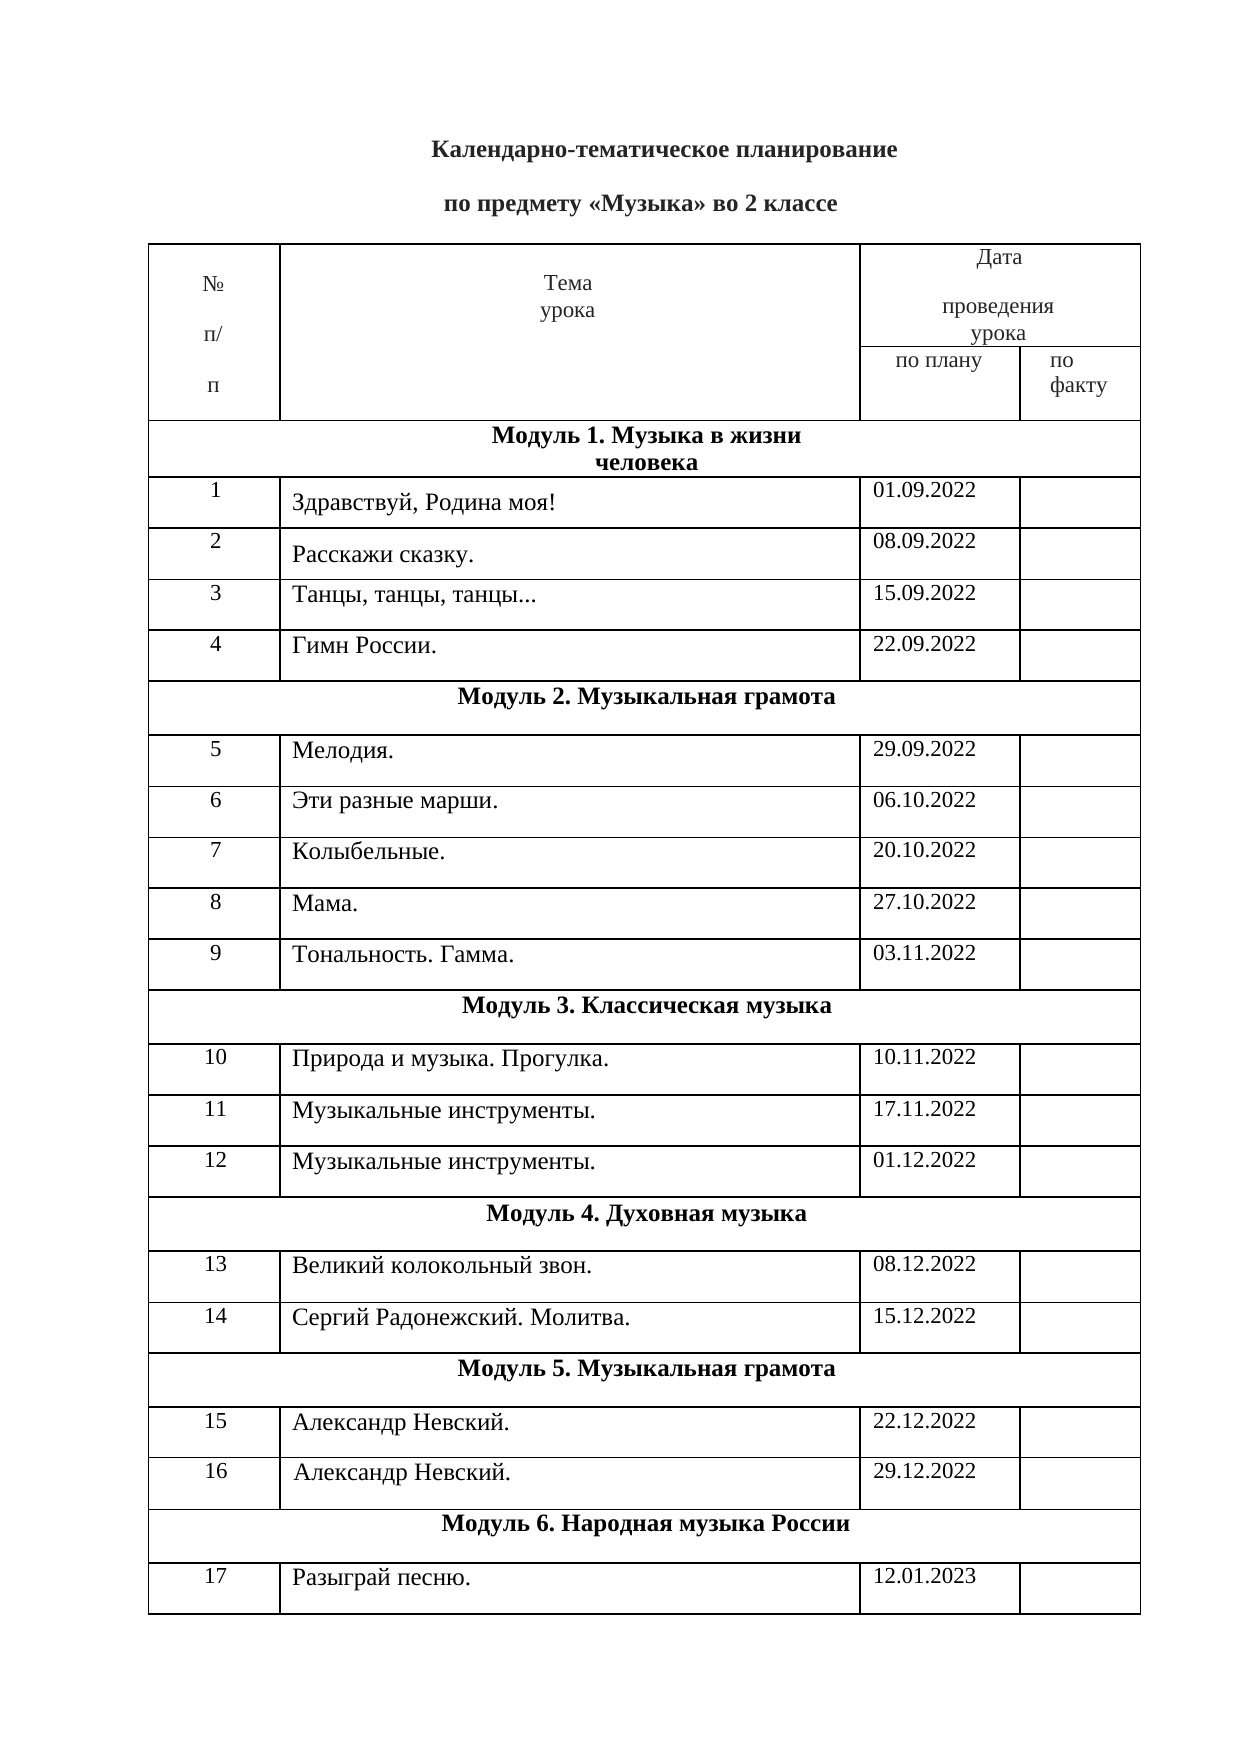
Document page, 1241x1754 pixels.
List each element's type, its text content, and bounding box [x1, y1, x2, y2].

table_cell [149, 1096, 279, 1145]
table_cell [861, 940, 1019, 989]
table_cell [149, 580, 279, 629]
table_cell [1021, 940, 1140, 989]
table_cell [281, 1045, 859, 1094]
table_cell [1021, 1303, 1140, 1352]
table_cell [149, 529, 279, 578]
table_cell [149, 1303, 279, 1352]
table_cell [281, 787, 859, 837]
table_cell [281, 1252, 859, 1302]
subtitle Календарно-тематическое планирование по предмету «Музыка» во 2 классе [431, 134, 899, 217]
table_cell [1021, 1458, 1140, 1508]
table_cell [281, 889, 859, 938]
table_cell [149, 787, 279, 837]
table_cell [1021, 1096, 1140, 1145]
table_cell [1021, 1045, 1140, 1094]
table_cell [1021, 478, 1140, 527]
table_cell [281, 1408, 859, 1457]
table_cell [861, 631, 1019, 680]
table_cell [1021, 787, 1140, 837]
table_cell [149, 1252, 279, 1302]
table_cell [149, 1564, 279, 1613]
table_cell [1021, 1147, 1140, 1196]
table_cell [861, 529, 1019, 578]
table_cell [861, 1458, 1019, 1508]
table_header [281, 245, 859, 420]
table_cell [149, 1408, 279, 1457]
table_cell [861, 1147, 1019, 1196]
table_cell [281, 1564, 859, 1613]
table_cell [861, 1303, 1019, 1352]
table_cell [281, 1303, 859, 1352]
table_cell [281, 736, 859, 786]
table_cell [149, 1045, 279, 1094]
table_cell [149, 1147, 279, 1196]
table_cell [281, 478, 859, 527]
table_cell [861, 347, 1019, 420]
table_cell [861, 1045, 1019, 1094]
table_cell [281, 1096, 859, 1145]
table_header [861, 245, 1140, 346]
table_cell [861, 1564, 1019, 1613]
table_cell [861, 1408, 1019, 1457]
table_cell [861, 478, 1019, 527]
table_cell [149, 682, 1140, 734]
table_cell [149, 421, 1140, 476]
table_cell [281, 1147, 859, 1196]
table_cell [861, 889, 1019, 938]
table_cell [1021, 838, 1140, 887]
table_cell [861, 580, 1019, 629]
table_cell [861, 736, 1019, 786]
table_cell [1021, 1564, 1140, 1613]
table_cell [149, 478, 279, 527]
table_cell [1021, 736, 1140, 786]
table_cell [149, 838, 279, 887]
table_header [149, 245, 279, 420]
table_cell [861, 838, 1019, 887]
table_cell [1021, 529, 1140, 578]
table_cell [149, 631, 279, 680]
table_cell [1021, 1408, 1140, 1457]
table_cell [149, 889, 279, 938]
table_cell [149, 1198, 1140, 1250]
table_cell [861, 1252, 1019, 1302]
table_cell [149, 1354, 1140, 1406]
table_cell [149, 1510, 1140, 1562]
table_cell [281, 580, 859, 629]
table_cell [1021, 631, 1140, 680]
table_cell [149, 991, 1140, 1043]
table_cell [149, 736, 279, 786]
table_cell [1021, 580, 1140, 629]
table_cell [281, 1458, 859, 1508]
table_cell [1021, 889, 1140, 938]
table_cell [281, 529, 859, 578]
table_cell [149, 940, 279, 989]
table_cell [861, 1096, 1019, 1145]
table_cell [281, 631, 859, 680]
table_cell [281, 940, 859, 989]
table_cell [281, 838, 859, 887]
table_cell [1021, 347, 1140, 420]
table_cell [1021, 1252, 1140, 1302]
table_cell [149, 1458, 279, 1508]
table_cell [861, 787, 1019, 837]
